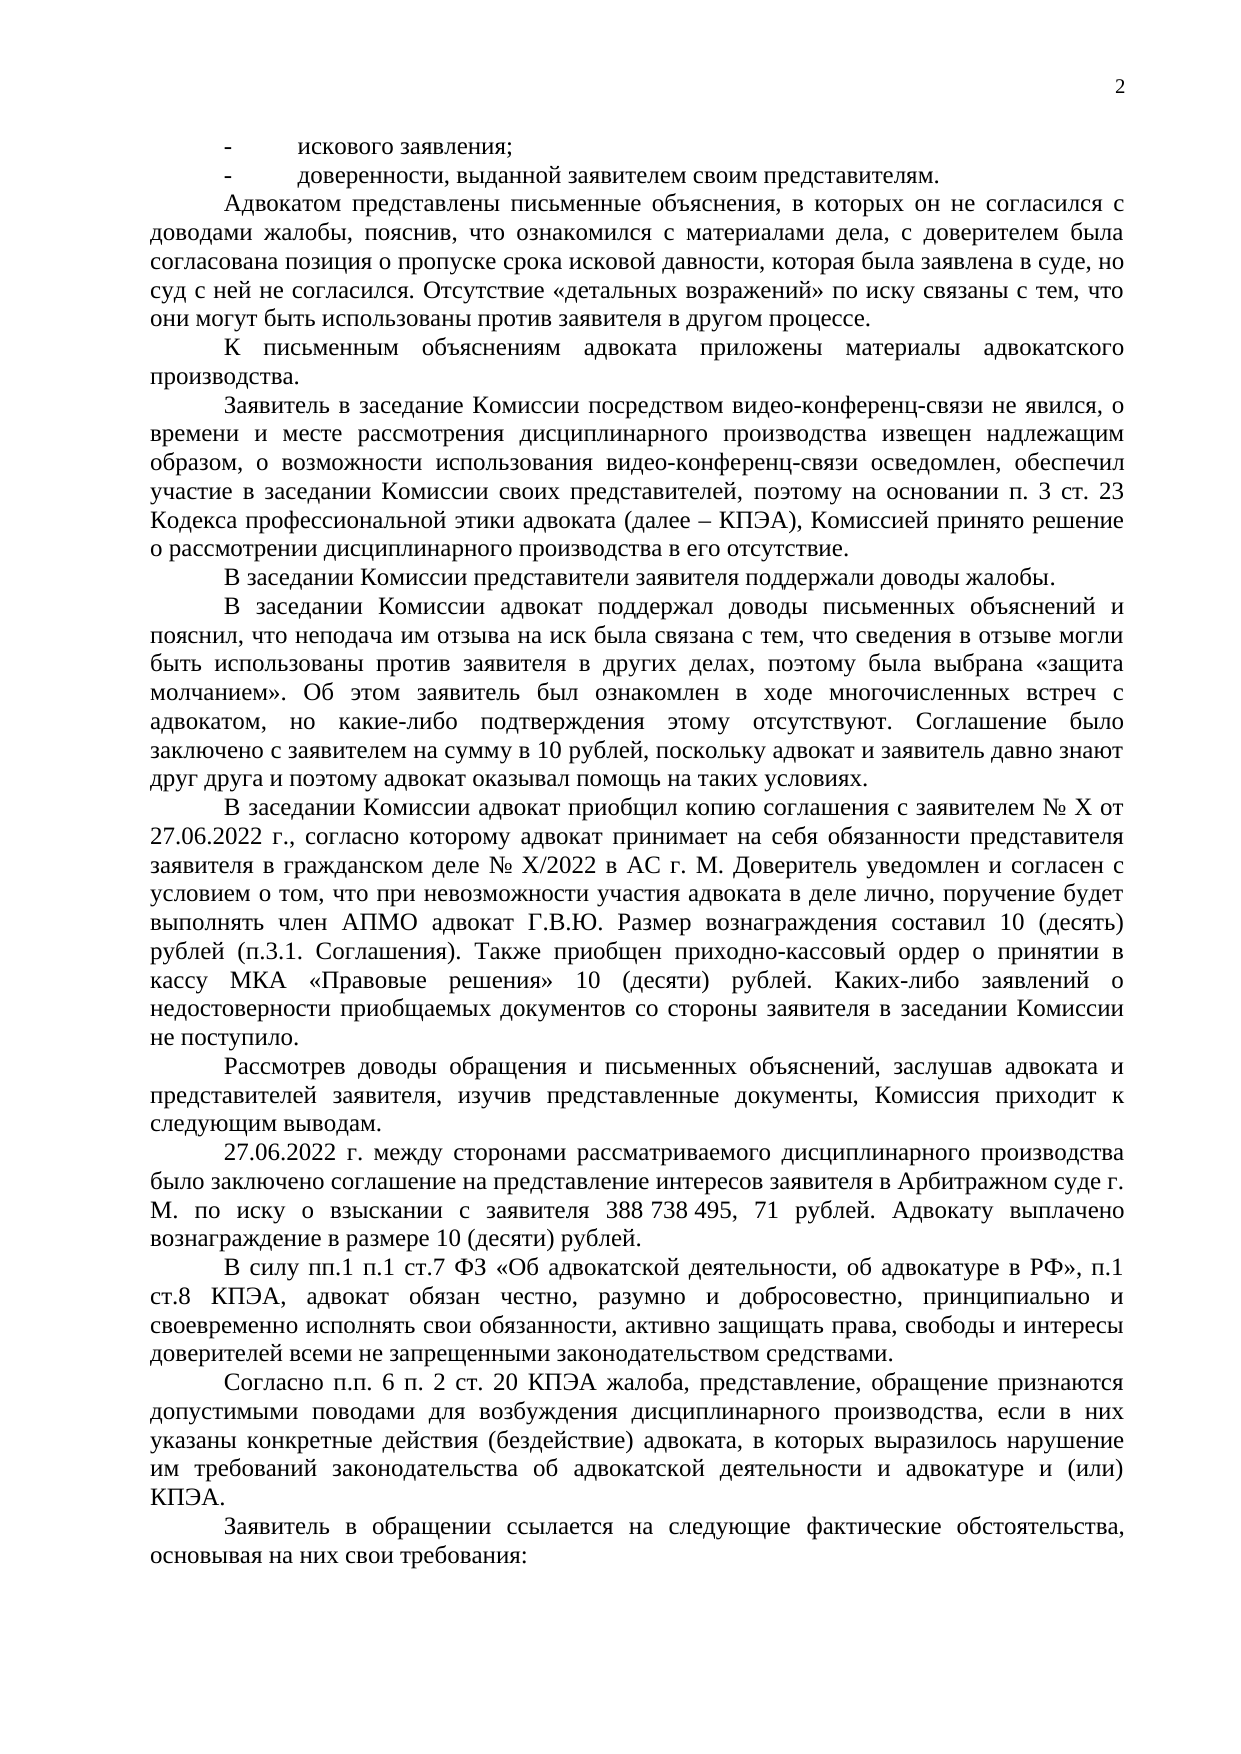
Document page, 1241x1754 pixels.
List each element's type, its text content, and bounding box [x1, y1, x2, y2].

text В силу пп.1 п.1 ст.7 ФЗ «Об адвокатской деятельности, об адвокатуре в РФ», п.1 ст.8 КПЭА, адвокат обязан честно, разумно и добросовестно, принципиально и своевременно исполнять свои обязанности, активно защищать права, свободы и интересы доверителей всеми не запрещенными законодательством средствами. [150, 1252, 1125, 1367]
text - доверенности, выданной заявителем своим представителям. [150, 160, 1125, 188]
text В заседании Комиссии адвокат приобщил копию соглашения с заявителем № Х от 27.06.2022 г., согласно которому адвокат принимает на себя обязанности представителя заявителя в гражданском деле № Х/2022 в АС г. М. Доверитель уведомлен и согласен с условием о том, что при невозможности участия адвоката в деле лично, поручение будет выполнять член АПМО адвокат Г.В.Ю. Размер вознаграждения составил 10 (десять) рублей (п.3.1. Соглашения). Также приобщен приходно-кассовый ордер о принятии в кассу МКА «Правовые решения» 10 (десяти) рублей. Каких-либо заявлений о недостоверности приобщаемых документов со стороны заявителя в заседании Комиссии не поступило. [150, 792, 1125, 1051]
text Согласно п.п. 6 п. 2 ст. 20 КПЭА жалоба, представление, обращение признаются допустимыми поводами для возбуждения дисциплинарного производства, если в них указаны конкретные действия (бездействие) адвоката, в которых выразилось нарушение им требований законодательства об адвокатской деятельности и адвокатуре и (или) КПЭА. [150, 1367, 1125, 1511]
text Заявитель в обращении ссылается на следующие фактические обстоятельства, основывая на них свои требования: [150, 1511, 1125, 1568]
text К письменным объяснениям адвоката приложены материалы адвокатского производства. [150, 332, 1125, 390]
text Адвокатом представлены письменные объяснения, в которых он не согласился с доводами жалобы, пояснив, что ознакомился с материалами дела, с доверителем была согласована позиция о пропуске срока исковой давности, которая была заявлена в суде, но суд с ней не согласился. Отсутствие «детальных возражений» по иску связаны с тем, что они могут быть использованы против заявителя в другом процессе. [150, 188, 1125, 332]
text Рассмотрев доводы обращения и письменных объяснений, заслушав адвоката и представителей заявителя, изучив представленные документы, Комиссия приходит к следующим выводам. [150, 1051, 1125, 1137]
text В заседании Комиссии представители заявителя поддержали доводы жалобы. [150, 562, 1125, 591]
text В заседании Комиссии адвокат поддержал доводы письменных объяснений и пояснил, что неподача им отзыва на иск была связана с тем, что сведения в отзыве могли быть использованы против заявителя в других делах, поэтому была выбрана «защита молчанием». Об этом заявитель был ознакомлен в ходе многочисленных встреч с адвокатом, но какие-либо подтверждения этому отсутствуют. Соглашение было заключено с заявителем на сумму в 10 рублей, поскольку адвокат и заявитель давно знают друг друга и поэтому адвокат оказывал помощь на таких условиях. [150, 591, 1125, 792]
text Заявитель в заседание Комиссии посредством видео-конференц-связи не явился, о времени и месте рассмотрения дисциплинарного производства извещен надлежащим образом, о возможности использования видео-конференц-связи осведомлен, обеспечил участие в заседании Комиссии своих представителей, поэтому на основании п. 3 ст. 23 Кодекса профессиональной этики адвоката (далее – КПЭА), Комиссией принято решение о рассмотрении дисциплинарного производства в его отсутствие. [150, 390, 1125, 562]
text 27.06.2022 г. между сторонами рассматриваемого дисциплинарного производства было заключено соглашение на представление интересов заявителя в Арбитражном суде г. М. по иску о взыскании с заявителя 388 738 495, 71 рублей. Адвокату выплачено вознаграждение в размере 10 (десяти) рублей. [150, 1137, 1125, 1252]
text - искового заявления; [150, 131, 1125, 160]
